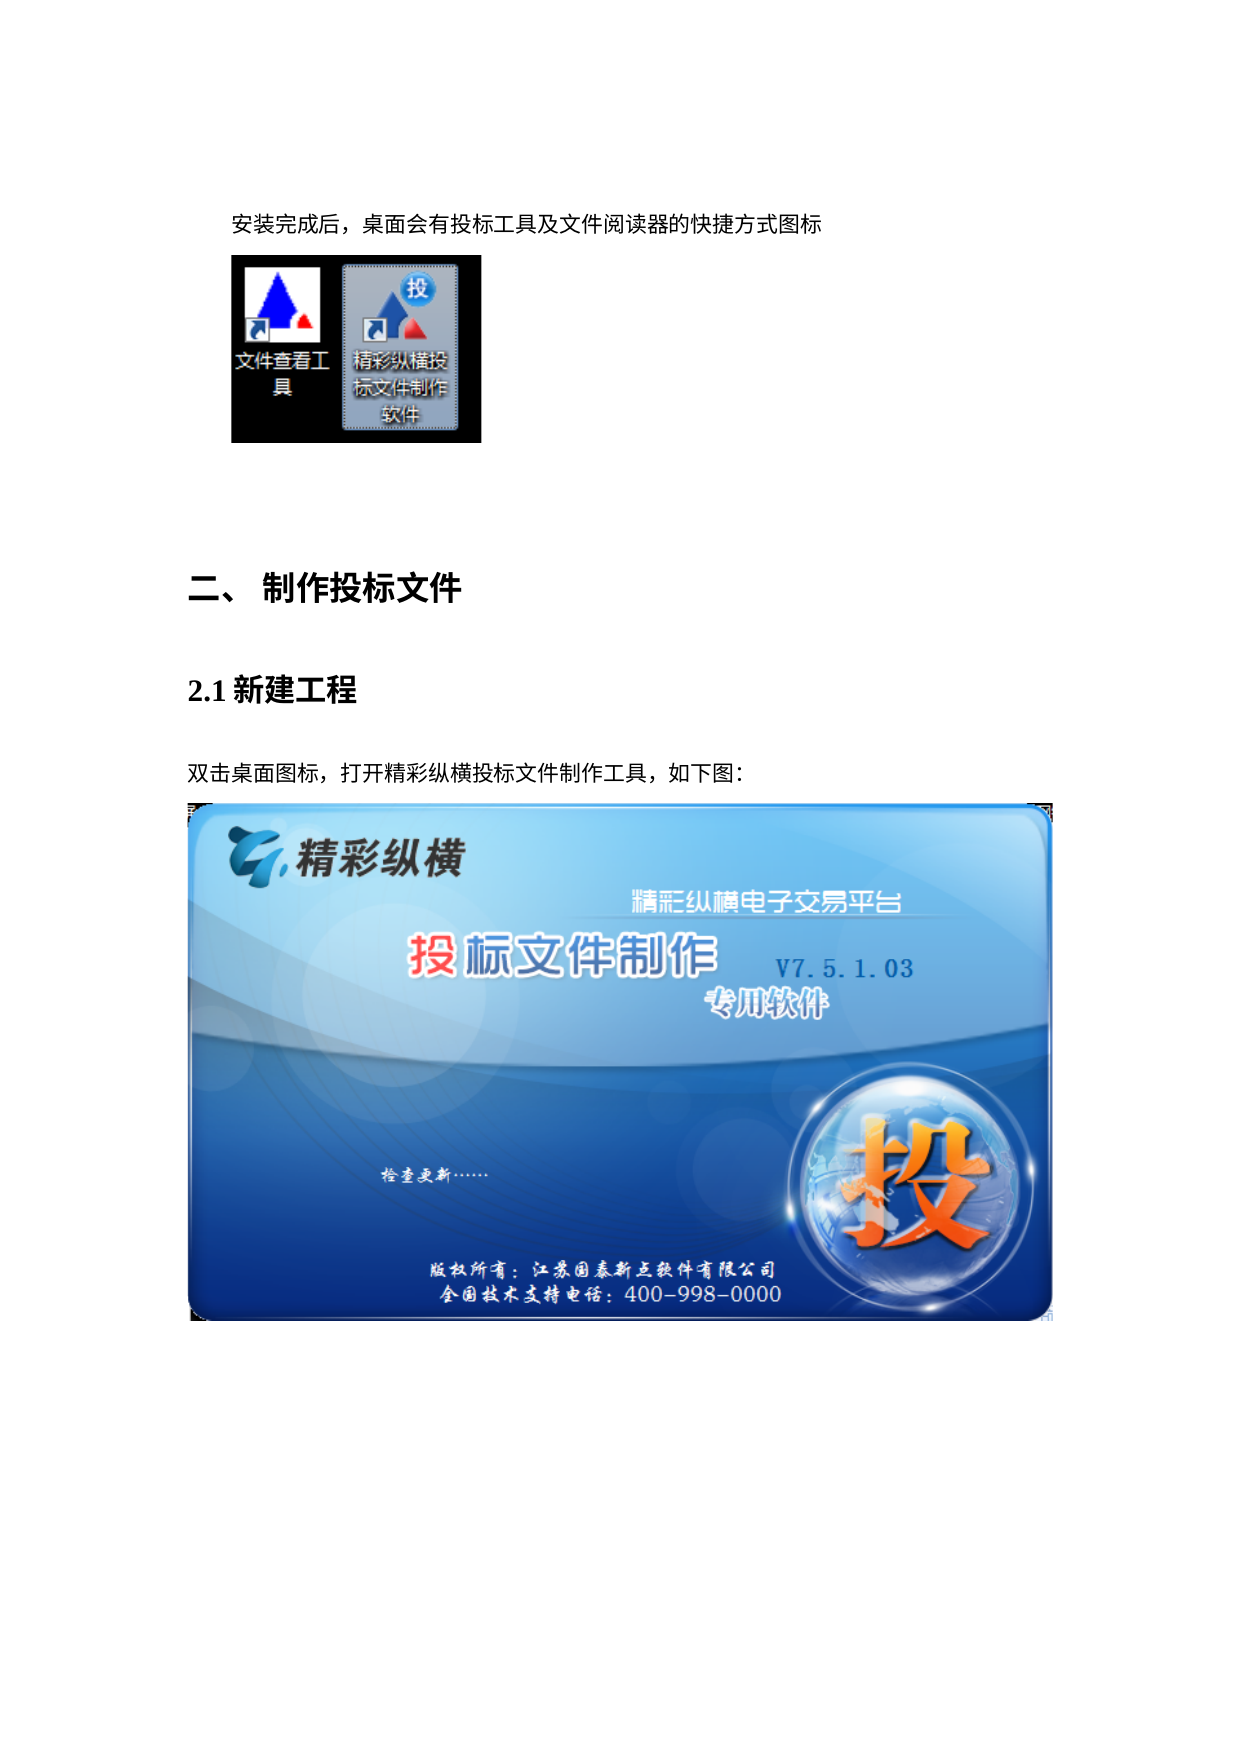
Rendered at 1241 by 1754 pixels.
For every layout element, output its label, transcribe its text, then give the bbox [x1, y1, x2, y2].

text 双击桌面图标，打开精彩纵横投标文件制作工具，如下图： [187, 756, 1053, 788]
text 安装完成后，桌面会有投标工具及文件阅读器的快捷方式图标 [187, 207, 1053, 239]
subtitle 制作投标文件 [187, 554, 1053, 619]
subtitle 2.1新建工程 [187, 655, 1053, 720]
picture [187, 803, 1053, 1321]
picture [231, 255, 482, 443]
